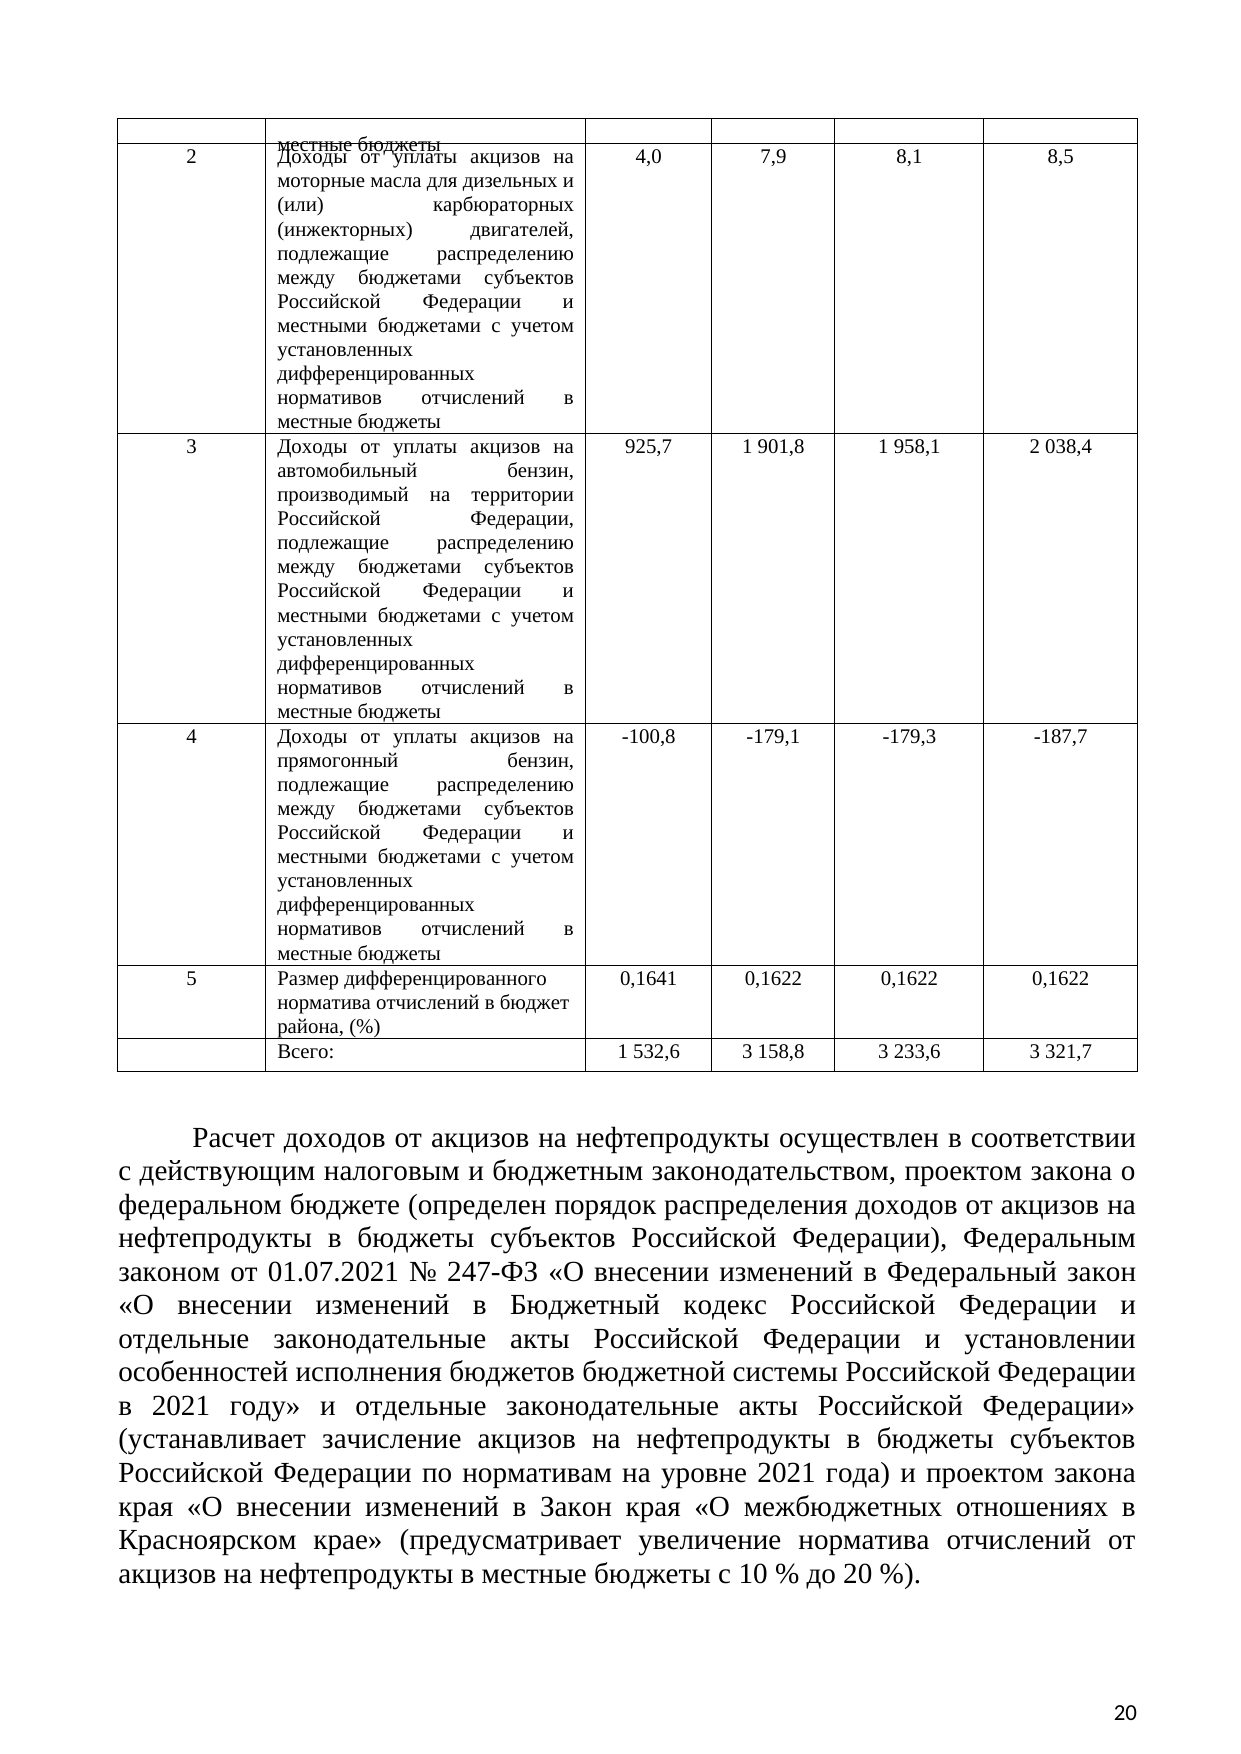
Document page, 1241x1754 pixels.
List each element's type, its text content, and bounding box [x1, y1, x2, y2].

table_cell -179,3 [835, 724, 983, 964]
table_cell 3 [118, 434, 265, 723]
table_cell 5 [118, 966, 265, 1038]
table_cell 2 [118, 144, 265, 433]
table_cell Доходы от уплаты акцизов на моторные масла для дизельных и (или) карбюраторных (инжекторных) двигателей, подлежащие распределению между бюджетами субъектов Российской Федерации и местными бюджетами с учетом установленных дифференцированных нормативов отчислений в местные бюджеты [266, 144, 585, 433]
table_cell 2 038,4 [984, 434, 1137, 723]
table_cell 0,1622 [712, 966, 834, 1038]
table_cell -187,7 [984, 724, 1137, 964]
table_cell Доходы от уплаты акцизов на автомобильный бензин, производимый на территории Российской Федерации, подлежащие распределению между бюджетами субъектов Российской Федерации и местными бюджетами с учетом установленных дифференцированных нормативов отчислений в местные бюджеты [266, 434, 585, 723]
table_cell 0,1641 [586, 966, 711, 1038]
table_cell 0,1622 [984, 966, 1137, 1038]
table_cell -179,1 [712, 724, 834, 964]
table_cell [118, 1039, 265, 1071]
table_cell 1 532,6 [586, 1039, 711, 1071]
table_cell 3 158,8 [712, 1039, 834, 1071]
table_cell 1 958,1 [835, 434, 983, 723]
table_cell 4,0 [586, 144, 711, 433]
table_cell 3 233,6 [835, 1039, 983, 1071]
table_cell Всего: [266, 1039, 585, 1071]
table_cell 1 901,8 [712, 434, 834, 723]
table_cell 4 [118, 724, 265, 964]
table_cell Размер дифференцированного норматива отчислений в бюджет района, (%) [266, 966, 585, 1038]
table_cell 0,1622 [835, 966, 983, 1038]
table_cell 8,1 [835, 144, 983, 433]
table_cell 3 321,7 [984, 1039, 1137, 1071]
table_cell 7,9 [712, 144, 834, 433]
table_cell -100,8 [586, 724, 711, 964]
table_cell 8,5 [984, 144, 1137, 433]
table_cell Доходы от уплаты акцизов на прямогонный бензин, подлежащие распределению между бюджетами субъектов Российской Федерации и местными бюджетами с учетом установленных дифференцированных нормативов отчислений в местные бюджеты [266, 724, 585, 964]
text Расчет доходов от акцизов на нефтепродукты осуществлен в соответствии с действующим налоговым и бюджетным законодательством, проектом закона о федеральном бюджете (определен порядок распределения доходов от акцизов на нефтепродукты в бюджеты субъектов Российской Федерации), Федеральным законом от 01.07.2021 № 247-ФЗ «О внесении изменений в Федеральный закон «О внесении изменений в Бюджетный кодекс Российской Федерации и отдельные законодательные акты Российской Федерации и установлении особенностей исполнения бюджетов бюджетной системы Российской Федерации в 2021 году» и отдельные законодательные акты Российской Федерации» (устанавливает зачисление акцизов на нефтепродукты в бюджеты субъектов Российской Федерации по нормативам на уровне 2021 года) и проектом закона края «О внесении изменений в Закон края «О межбюджетных отношениях в Красноярском крае» (предусматривает увеличение норматива отчислений от акцизов на нефтепродукты в местные бюджеты с 10 % до 20 %). [118, 1120, 1137, 1589]
table_cell 925,7 [586, 434, 711, 723]
